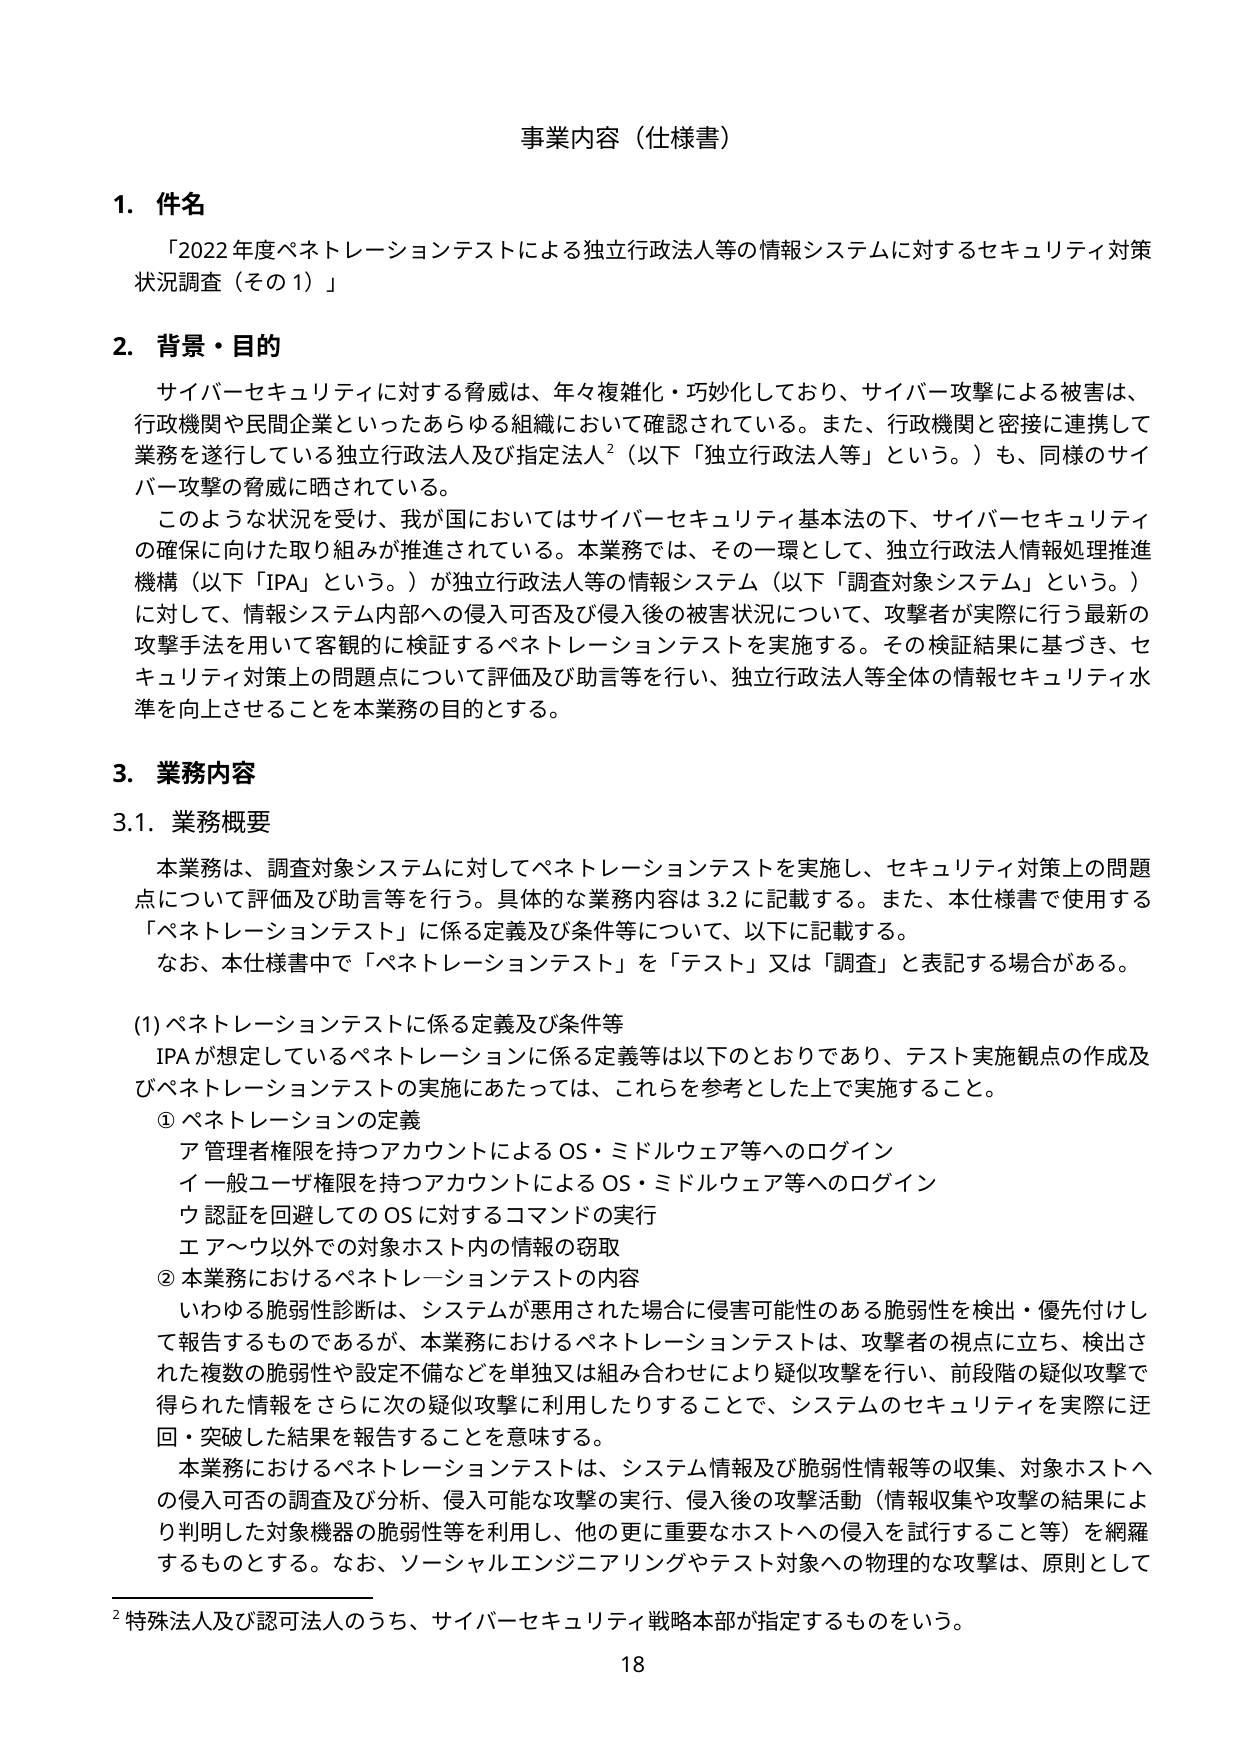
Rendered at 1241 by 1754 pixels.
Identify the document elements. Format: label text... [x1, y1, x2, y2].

text エ ア～ウ以外での対象ホスト内の情報の窃取 [178, 1230, 1153, 1261]
text なお、本仕様書中で「ペネトレーションテスト」を「テスト」又は「調査」と表記する場合がある。 [134, 946, 1153, 978]
text ウ 認証を回避してのOSに対するコマンドの実行 [178, 1198, 1153, 1230]
text いわゆる脆弱性診断は、システムが悪用された場合に侵害可能性のある脆弱性を検出・優先付けして報告するものであるが、本業務におけるペネトレーションテストは、攻撃者の視点に立ち、検出された複数の脆弱性や設定不備などを単独又は組み合わせにより疑似攻撃を行い、前段階の疑似攻撃で得られた情報をさらに次の疑似攻撃に利用したりすることで、システムのセキュリティを実際に迂回・突破した結果を報告することを意味する。 [156, 1293, 1153, 1451]
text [156, 1451, 1153, 1578]
text 「2022年度ペネトレーションテストによる独立行政法人等の情報システムに対するセキュリティ対策状況調査（その1）」 [134, 233, 1153, 296]
text イ 一般ユーザ権限を持つアカウントによるOS・ミドルウェア等へのログイン [178, 1166, 1153, 1198]
list 業務概要 [112, 802, 1153, 838]
text 本業務は、調査対象システムに対してペネトレーションテストを実施し、セキュリティ対策上の問題点について評価及び助言等を行う。具体的な業務内容は3.2に記載する。また、本仕様書で使用する「ペネトレーションテスト」に係る定義及び条件等について、以下に記載する。 [134, 851, 1153, 946]
text ア 管理者権限を持つアカウントによるOS・ミドルウェア等へのログイン [178, 1134, 1153, 1166]
text ② 本業務におけるペネトレ―ションテストの内容 [134, 1261, 1153, 1293]
list 背景・目的 [112, 326, 1153, 362]
list 件名 [112, 184, 1153, 220]
text サイバーセキュリティに対する脅威は、年々複雑化・巧妙化しており、サイバー攻撃による被害は、行政機関や民間企業といったあらゆる組織において確認されている。また、行政機関と密接に連携して業務を遂行している独立行政法人及び指定法人（以下「独立行政法人等」という。）も、同様のサイバー攻撃の脅威に晒されている。 [134, 375, 1153, 502]
text IPAが想定しているペネトレーションに係る定義等は以下のとおりであり、テスト実施観点の作成及びペネトレーションテストの実施にあたっては、これらを参考とした上で実施すること。 [134, 1039, 1153, 1103]
text 事業内容（仕様書） [112, 118, 1153, 154]
text このような状況を受け、我が国においてはサイバーセキュリティ基本法の下、サイバーセキュリティの確保に向けた取り組みが推進されている。本業務では、その一環として、独立行政法人情報処理推進機構（以下「IPA」という。）が独立行政法人等の情報システム（以下「調査対象システム」という。）に対して、情報システム内部への侵入可否及び侵入後の被害状況について、攻撃者が実際に行う最新の攻撃手法を用いて客観的に検証するペネトレーションテストを実施する。その検証結果に基づき、セキュリティ対策上の問題点について評価及び助言等を行い、独立行政法人等全体の情報セキュリティ水準を向上させることを本業務の目的とする。 [134, 502, 1153, 723]
text ① ペネトレーションの定義 [112, 1103, 1153, 1134]
text (1) ペネトレーションテストに係る定義及び条件等 [112, 1007, 1153, 1039]
list 業務内容 [112, 753, 1153, 789]
